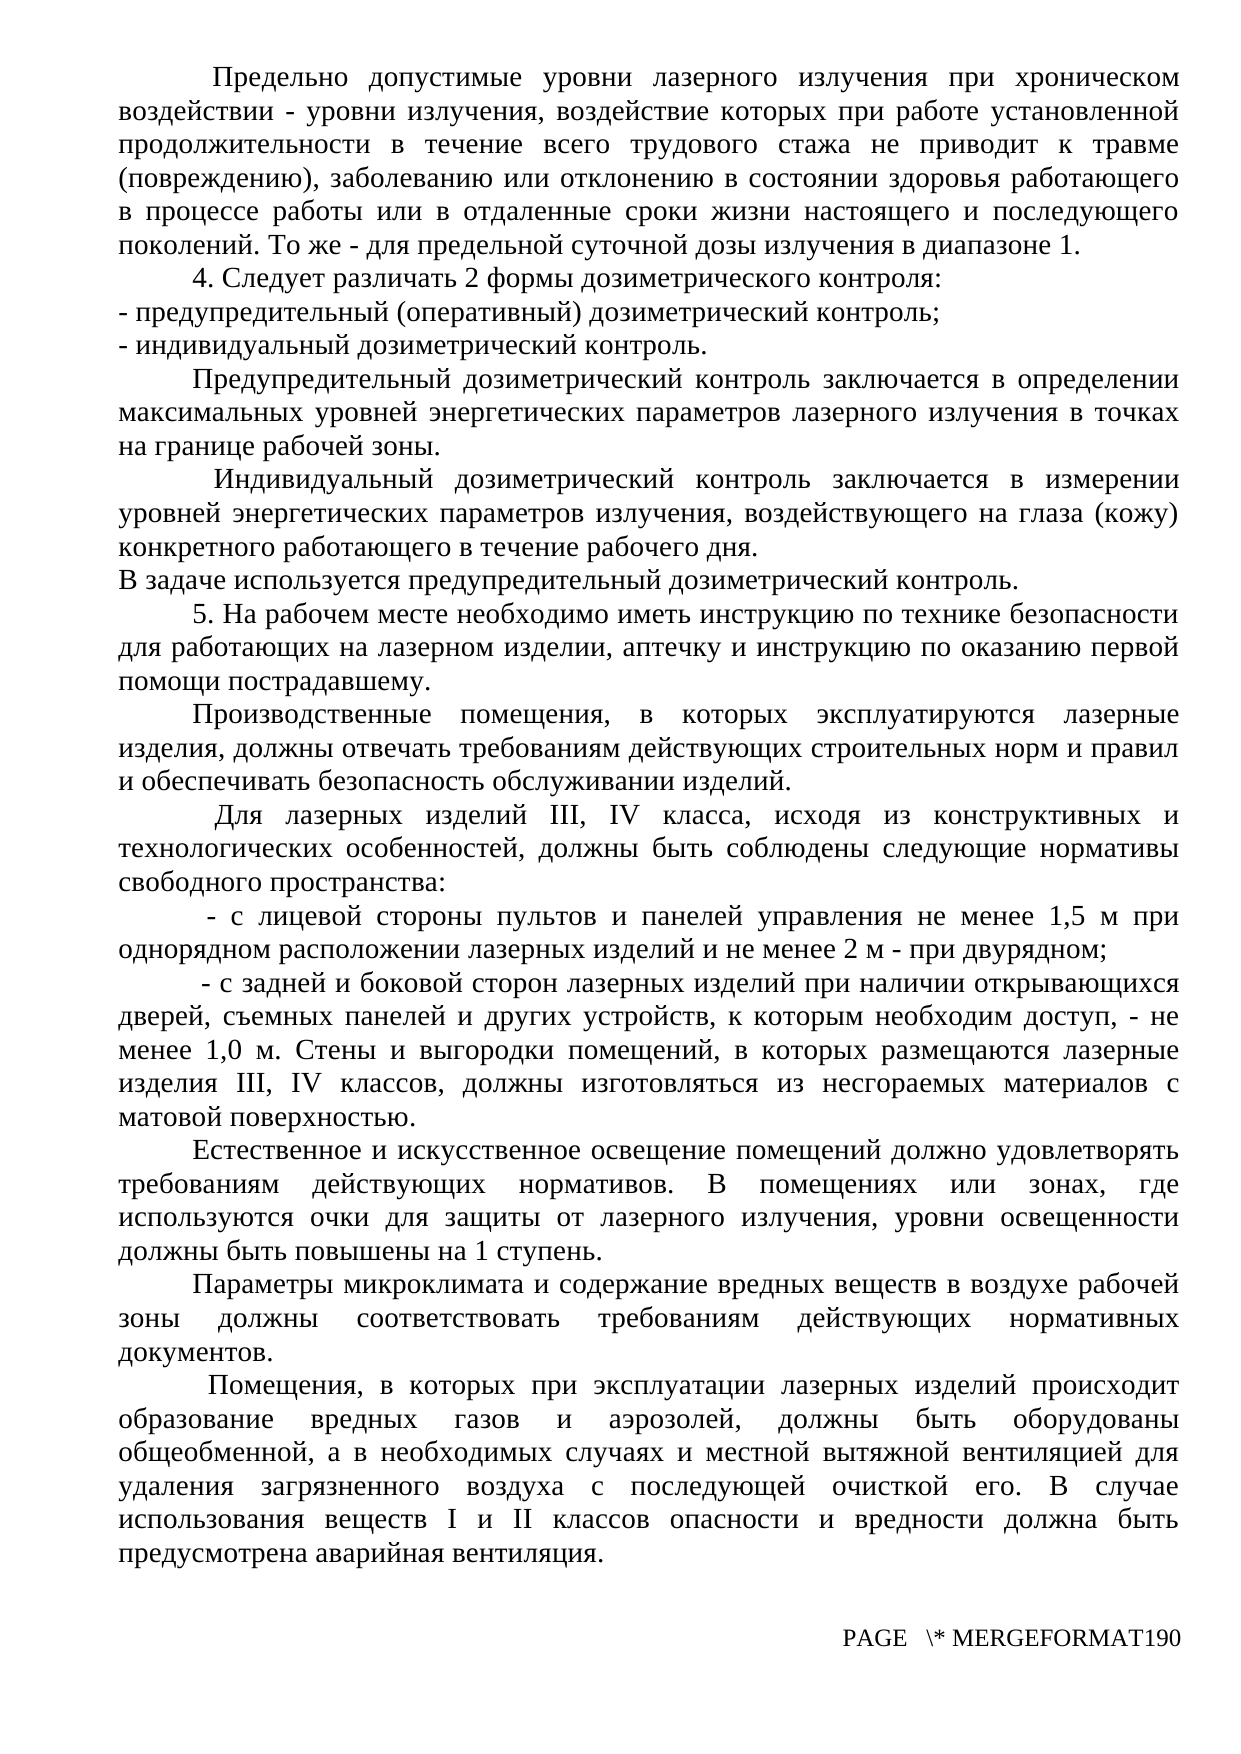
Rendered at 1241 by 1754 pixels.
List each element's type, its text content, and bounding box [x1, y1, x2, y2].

text Предупредительный дозиметрический контроль заключается в определении максимальных уровней энергетических параметров лазерного излучения в точках на границе рабочей зоны. [118, 361, 1181, 462]
text - индивидуальный дозиметрический контроль. [118, 327, 1181, 361]
text - с лицевой стороны пультов и панелей управления не менее 1,5 м при однорядном расположении лазерных изделий и не менее 2 м - при двурядном; [118, 898, 1181, 965]
text Естественное и искусственное освещение помещений должно удовлетворять требованиям действующих нормативов. В помещениях или зонах, где используются очки для защиты от лазерного излучения, уровни освещенности должны быть повышены на 1 ступень. [118, 1132, 1181, 1267]
text Предельно допустимые уровни лазерного излучения при хроническом воздействии - уровни излучения, воздействие которых при работе установленной продолжительности в течение всего трудового стажа не приводит к травме (повреждению), заболеванию или отклонению в состоянии здоровья работающего в процессе работы или в отдаленные сроки жизни настоящего и последующего поколений. То же - для предельной суточной дозы излучения в диапазоне 1. [118, 59, 1181, 260]
text В задаче используется предупредительный дозиметрический контроль. [118, 562, 1181, 596]
text Помещения, в которых при эксплуатации лазерных изделий происходит образование вредных газов и аэрозолей, должны быть оборудованы общеобменной, а в необходимых случаях и местной вытяжной вентиляцией для удаления загрязненного воздуха с последующей очисткой его. В случае использования веществ I и II классов опасности и вредности должна быть предусмотрена аварийная вентиляция. [118, 1367, 1181, 1568]
text Индивидуальный дозиметрический контроль заключается в измерении уровней энергетических параметров излучения, воздействующего на глаза (кожу) конкретного работающего в течение рабочего дня. [118, 462, 1181, 562]
text 4. Следует различать 2 формы дозиметрического контроля: [118, 260, 1181, 294]
text 5. На рабочем месте необходимо иметь инструкцию по технике безопасности для работающих на лазерном изделии, аптечку и инструкцию по оказанию первой помощи пострадавшему. [118, 596, 1181, 696]
text - предупредительный (оперативный) дозиметрический контроль; [118, 294, 1181, 327]
text Параметры микроклимата и содержание вредных веществ в воздухе рабочей зоны должны соответствовать требованиям действующих нормативных документов. [118, 1267, 1181, 1367]
text Производственные помещения, в которых эксплуатируются лазерные изделия, должны отвечать требованиям действующих строительных норм и правил и обеспечивать безопасность обслуживании изделий. [118, 696, 1181, 797]
text - с задней и боковой сторон лазерных изделий при наличии открывающихся дверей, съемных панелей и других устройств, к которым необходим доступ, - не менее 1,0 м. Стены и выгородки помещений, в которых размещаются лазерные изделия III, IV классов, должны изготовляться из несгораемых материалов с матовой поверхностью. [118, 965, 1181, 1132]
text Для лазерных изделий III, IV класса, исходя из конструктивных и технологических особенностей, должны быть соблюдены следующие нормативы свободного пространства: [118, 797, 1181, 898]
